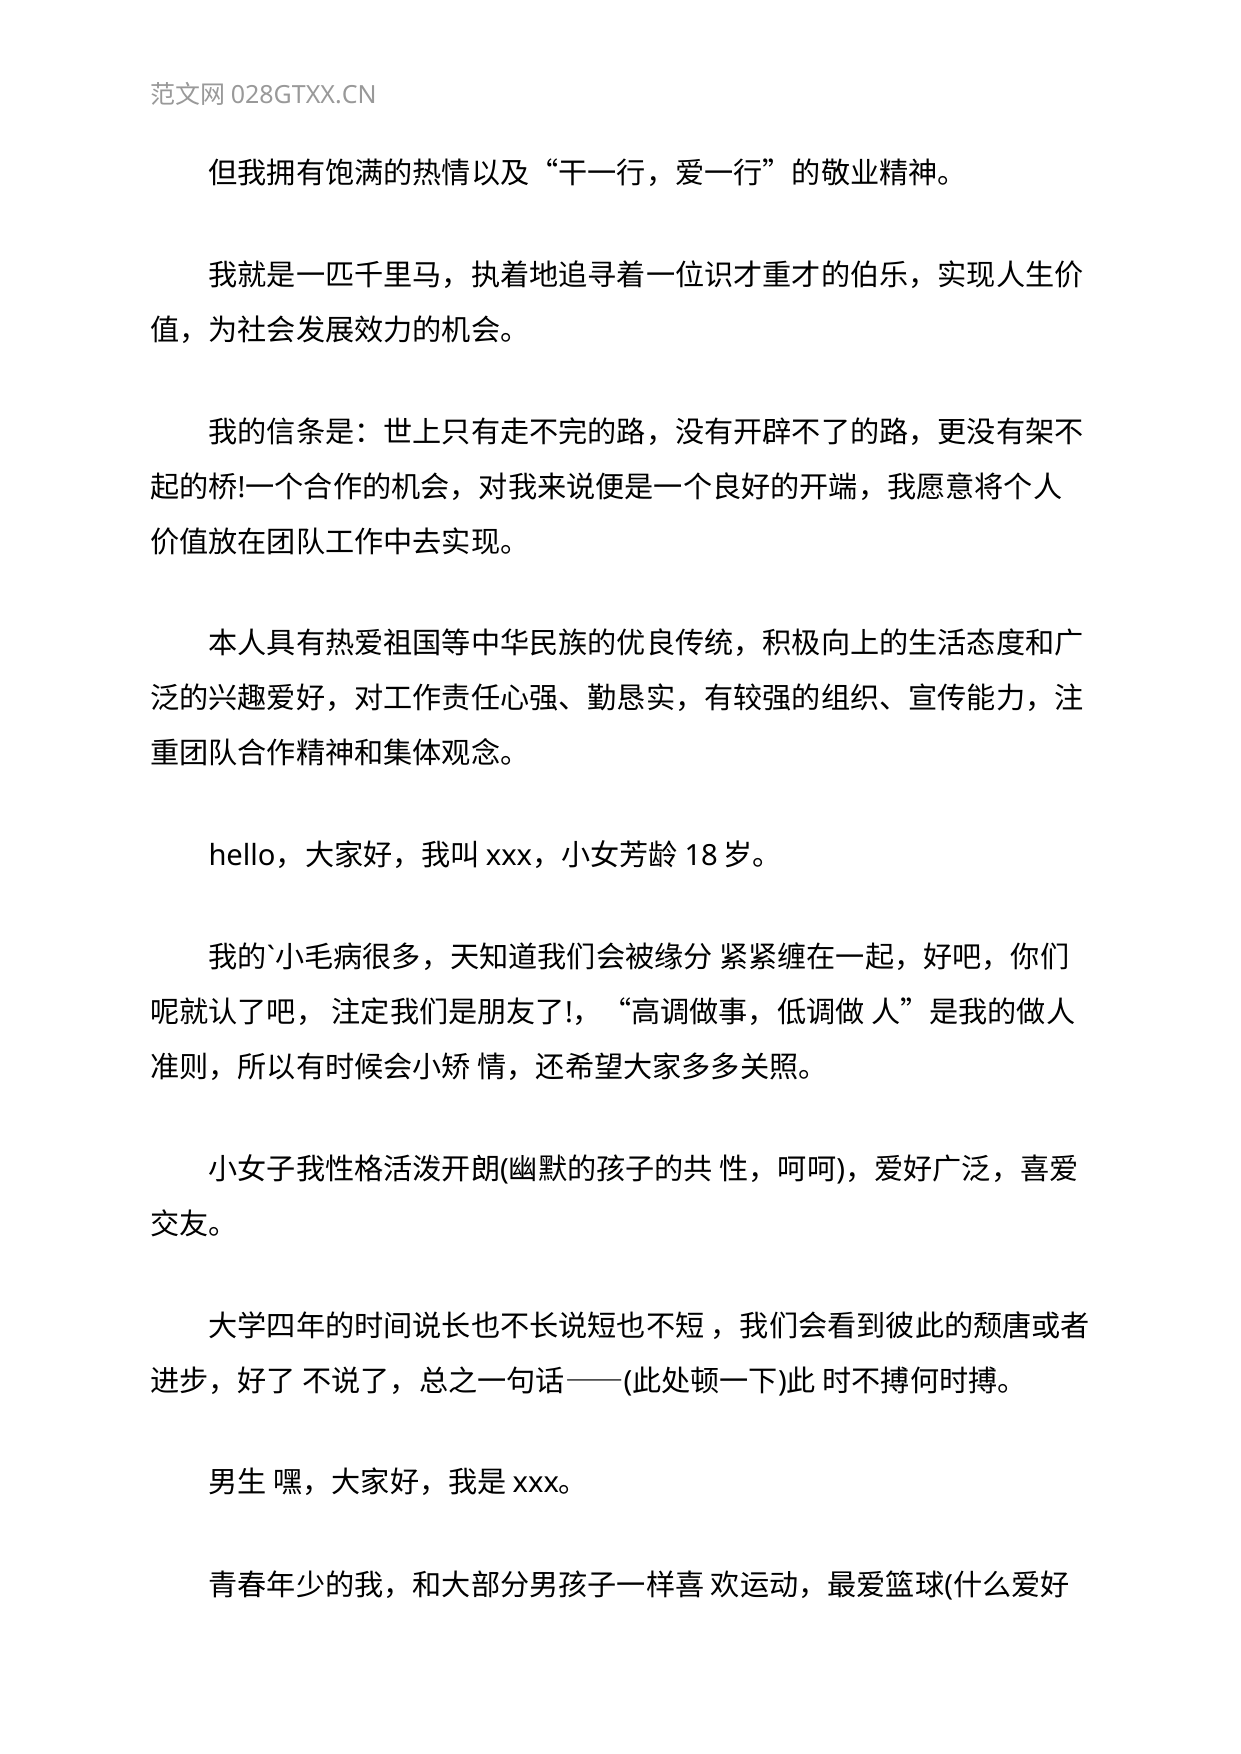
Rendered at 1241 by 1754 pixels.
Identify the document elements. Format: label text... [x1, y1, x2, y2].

text hello，大家好，我叫xxx，小女芳龄 18岁。 [150, 832, 1090, 874]
text 我的信条是：世上只有走不完的路，没有开辟不了的路，更没有架不起的桥!一个合作的机会，对我来说便是一个良好的开端，我愿意将个人价值放在团队工作中去实现。 [150, 408, 1090, 561]
text 我就是一匹千里马，执着地追寻着一位识才重才的伯乐，实现人生价值，为社会发展效力的机会。 [150, 252, 1090, 349]
text 大学四年的时间说长也不长说短也不短 ，我们会看到彼此的颓唐或者进步，好了 不说了，总之一句话——(此处顿一下)此 时不搏何时搏。 [150, 1302, 1090, 1399]
text 我的`小毛病很多，天知道我们会被缘分 紧紧缠在一起，好吧，你们呢就认了吧， 注定我们是朋友了!，“高调做事，低调做 人”是我的做人准则，所以有时候会小矫 情，还希望大家多多关照。 [150, 934, 1090, 1086]
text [150, 1561, 1090, 1603]
text 男生 嘿，大家好，我是xxx。 [150, 1459, 1090, 1501]
text 小女子我性格活泼开朗(幽默的孩子的共 性，呵呵)，爱好广泛，喜爱交友。 [150, 1145, 1090, 1243]
text 本人具有热爱祖国等中华民族的优良传统，积极向上的生活态度和广泛的兴趣爱好，对工作责任心强、勤恳实，有较强的组织、宣传能力，注重团队合作精神和集体观念。 [150, 620, 1090, 772]
text 但我拥有饱满的热情以及“干一行，爱一行”的敬业精神。 [150, 150, 1090, 192]
